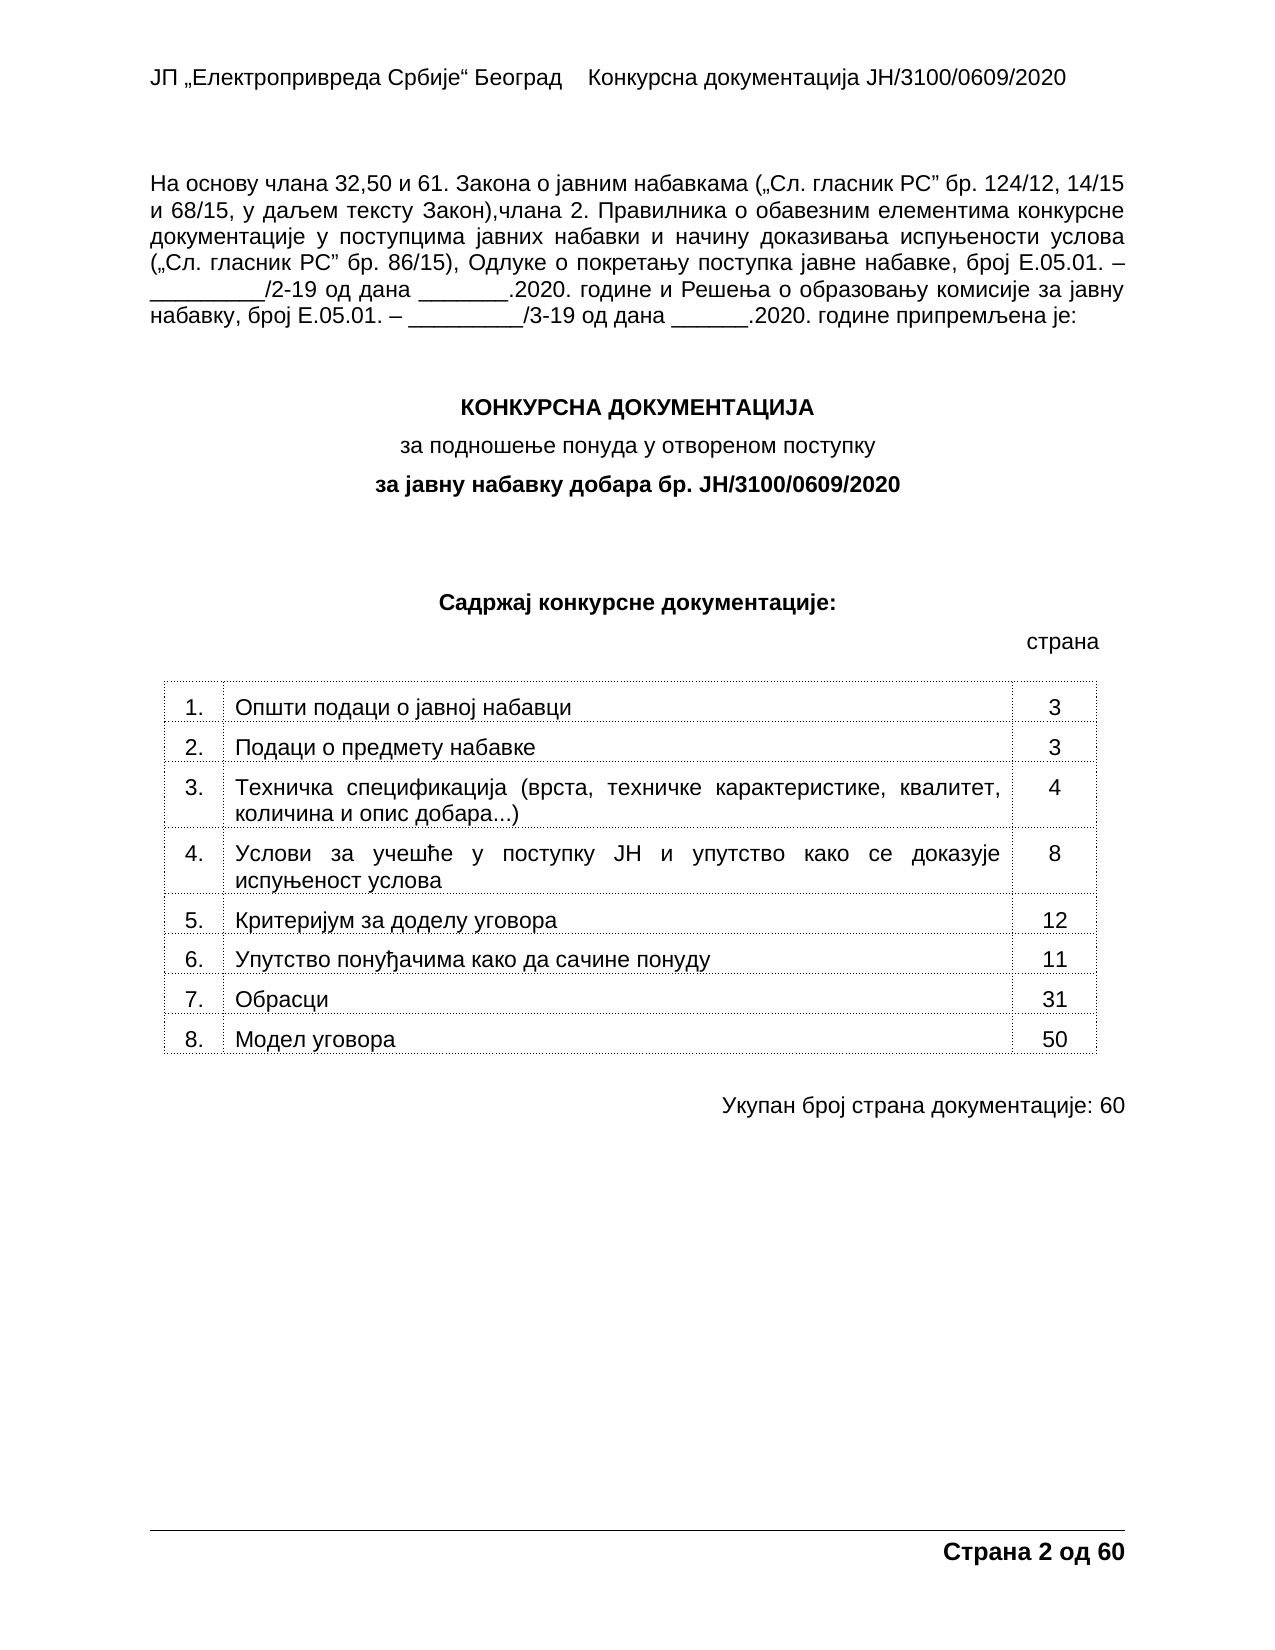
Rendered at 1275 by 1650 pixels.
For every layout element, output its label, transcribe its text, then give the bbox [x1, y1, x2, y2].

table_cell 4. [165, 827, 223, 893]
table_cell 50 [1013, 1013, 1097, 1053]
text На основу члана 32,50 и 61. Закона о јавним набавкама („Сл. гласник РС” бр. 124/12, 14/15 и 68/15, у даљем тексту Закон),члана 2. Правилника о обавезним елементима конкурсне документације у поступцима јавних набавки и начину доказивања испуњености услова („Сл. гласник РС” бр. 86/15), Одлуке о покретању поступка јавне набавке, број E.05.01. – _________/2-19 од дана _______.2020. године и Решења о образовању комисије за јавну набавку, број E.05.01. – _________/3-19 од дана ______.2020. године припремљена је: [150, 170, 1125, 328]
table_cell 8. [165, 1013, 223, 1053]
table_cell 4 [1013, 761, 1097, 827]
table_cell Услови за учешће у поступку ЈН и упутство како се доказује испуњеност услова [224, 827, 1012, 893]
table_cell Критеријум за доделу уговора [224, 893, 1012, 933]
table_header Општи подаци о јавној набавци [224, 681, 1012, 721]
text КОНКУРСНА ДОКУМЕНТАЦИЈА [150, 393, 1125, 420]
table_cell 11 [1013, 933, 1097, 973]
table_cell Подаци о предмету набавке [224, 721, 1012, 761]
table_cell Техничка спецификација (врста, техничке карактеристике, квалитет, количина и опис добара...) [224, 761, 1012, 827]
table_cell 6. [165, 933, 223, 973]
table_cell Обрасци [224, 973, 1012, 1013]
title страна [150, 628, 1125, 681]
table_cell 5. [165, 893, 223, 933]
title Садржај конкурсне документације: [150, 589, 1125, 616]
text за јавну набавку добара бр. ЈН/3100/0609/2020 [150, 471, 1125, 498]
table_cell 3 [1013, 721, 1097, 761]
text Укупан број страна документације: 60 [150, 1092, 1125, 1119]
table_cell 2. [165, 721, 223, 761]
table_cell Модел уговора [224, 1013, 1012, 1053]
table_cell 12 [1013, 893, 1097, 933]
text за подношење понуда у отвореном поступку [150, 432, 1125, 459]
table_cell Упутство понуђачима како да сачине понуду [224, 933, 1012, 973]
table_cell 7. [165, 973, 223, 1013]
table_header 1. [165, 681, 223, 721]
table_header 3 [1013, 681, 1097, 721]
table_cell 31 [1013, 973, 1097, 1013]
table_cell 3. [165, 761, 223, 827]
table_cell 8 [1013, 827, 1097, 893]
